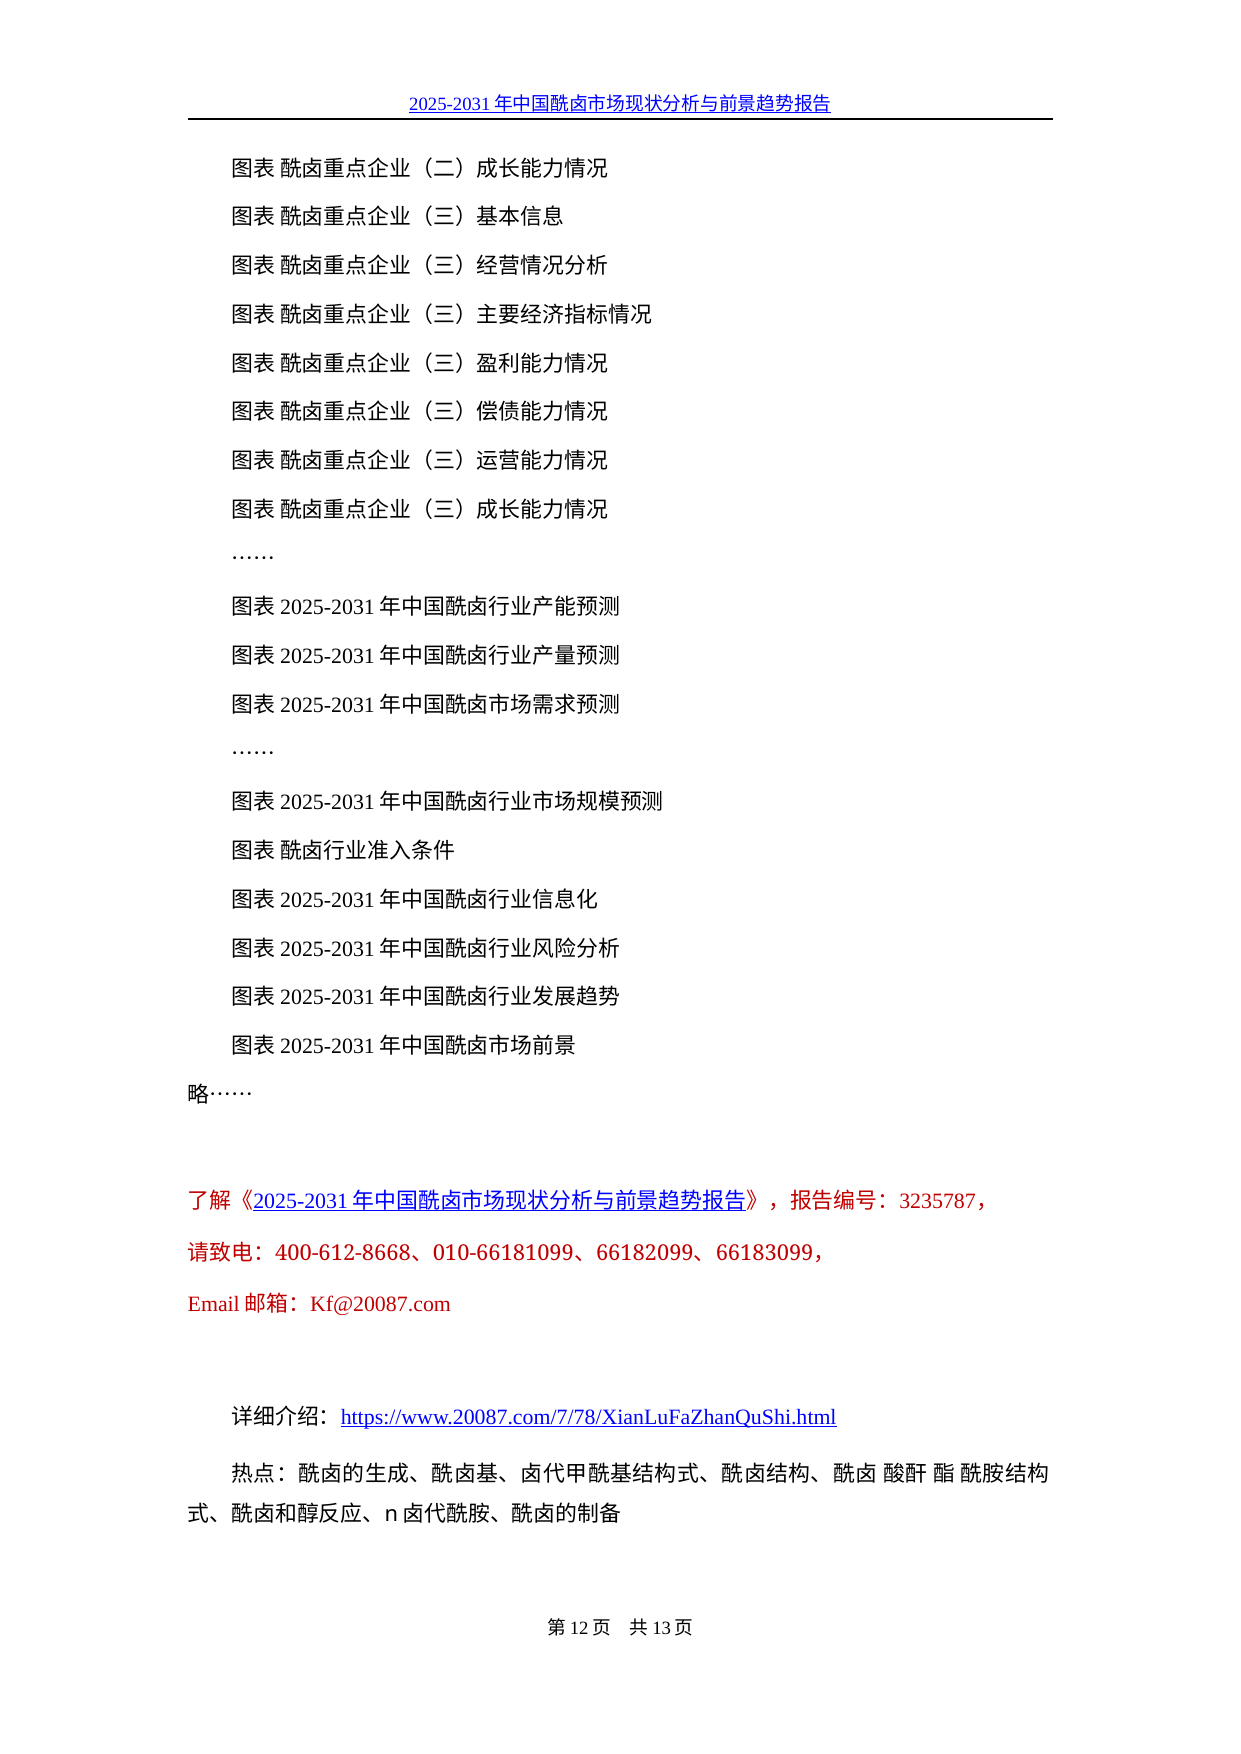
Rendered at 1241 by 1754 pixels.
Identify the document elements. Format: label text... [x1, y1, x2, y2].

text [187, 150, 1053, 1109]
text 详细介绍：https://www.20087.com/7/78/XianLuFaZhanQuShi.html [187, 1399, 1053, 1431]
text 热点：酰卤的生成、酰卤基、卤代甲酰基结构式、酰卤结构、酰卤 酸酐 酯 酰胺结构式、酰卤和醇反应、n卤代酰胺、酰卤的制备 [187, 1456, 1053, 1529]
text 了解《2025-2031年中国酰卤市场现状分析与前景趋势报告》，报告编号：3235787， [187, 1183, 1053, 1215]
text 请致电：400-612-8668、010-66181099、66182099、66183099， [187, 1234, 1053, 1267]
text Email邮箱：Kf@20087.com [187, 1286, 1053, 1318]
